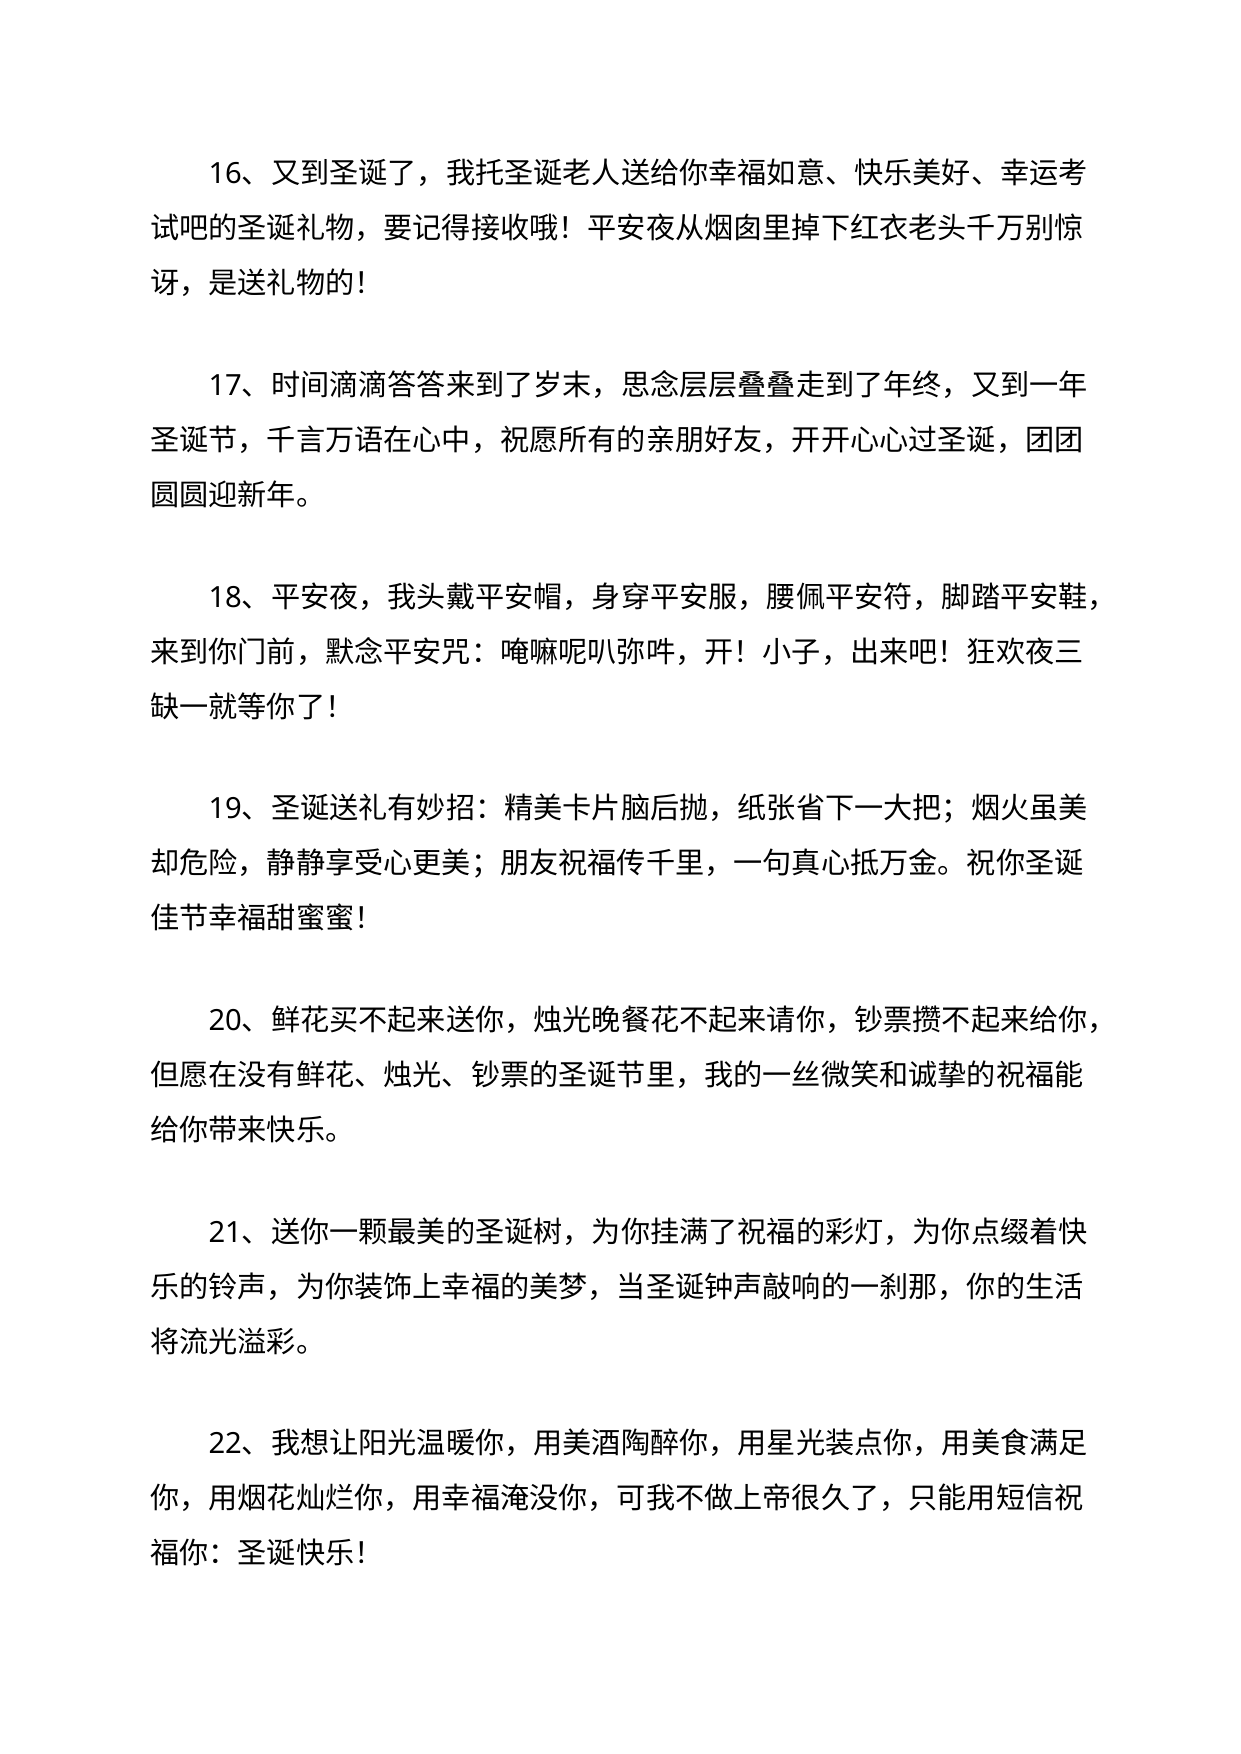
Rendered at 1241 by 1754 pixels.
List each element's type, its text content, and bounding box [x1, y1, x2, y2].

text 20、鲜花买不起来送你，烛光晚餐花不起来请你，钞票攒不起来给你，但愿在没有鲜花、烛光、钞票的圣诞节里，我的一丝微笑和诚挚的祝福能给你带来快乐。 [150, 997, 1090, 1149]
text 16、又到圣诞了，我托圣诞老人送给你幸福如意、快乐美好、幸运考试吧的圣诞礼物，要记得接收哦！平安夜从烟囱里掉下红衣老头千万别惊讶，是送礼物的！ [150, 150, 1090, 302]
text 17、时间滴滴答答来到了岁末，思念层层叠叠走到了年终，又到一年圣诞节，千言万语在心中，祝愿所有的亲朋好友，开开心心过圣诞，团团圆圆迎新年。 [150, 362, 1090, 514]
text 21、送你一颗最美的圣诞树，为你挂满了祝福的彩灯，为你点缀着快乐的铃声，为你装饰上幸福的美梦，当圣诞钟声敲响的一刹那，你的生活将流光溢彩。 [150, 1208, 1090, 1361]
text 18、平安夜，我头戴平安帽，身穿平安服，腰佩平安符，脚踏平安鞋，来到你门前，默念平安咒：唵嘛呢叭弥吽，开！小子，出来吧！狂欢夜三缺一就等你了！ [150, 573, 1090, 726]
text 19、圣诞送礼有妙招：精美卡片脑后抛，纸张省下一大把；烟火虽美却危险，静静享受心更美；朋友祝福传千里，一句真心抵万金。祝你圣诞佳节幸福甜蜜蜜！ [150, 785, 1090, 937]
text 22、我想让阳光温暖你，用美酒陶醉你，用星光装点你，用美食满足你，用烟花灿烂你，用幸福淹没你，可我不做上帝很久了，只能用短信祝福你：圣诞快乐！ [150, 1420, 1090, 1572]
